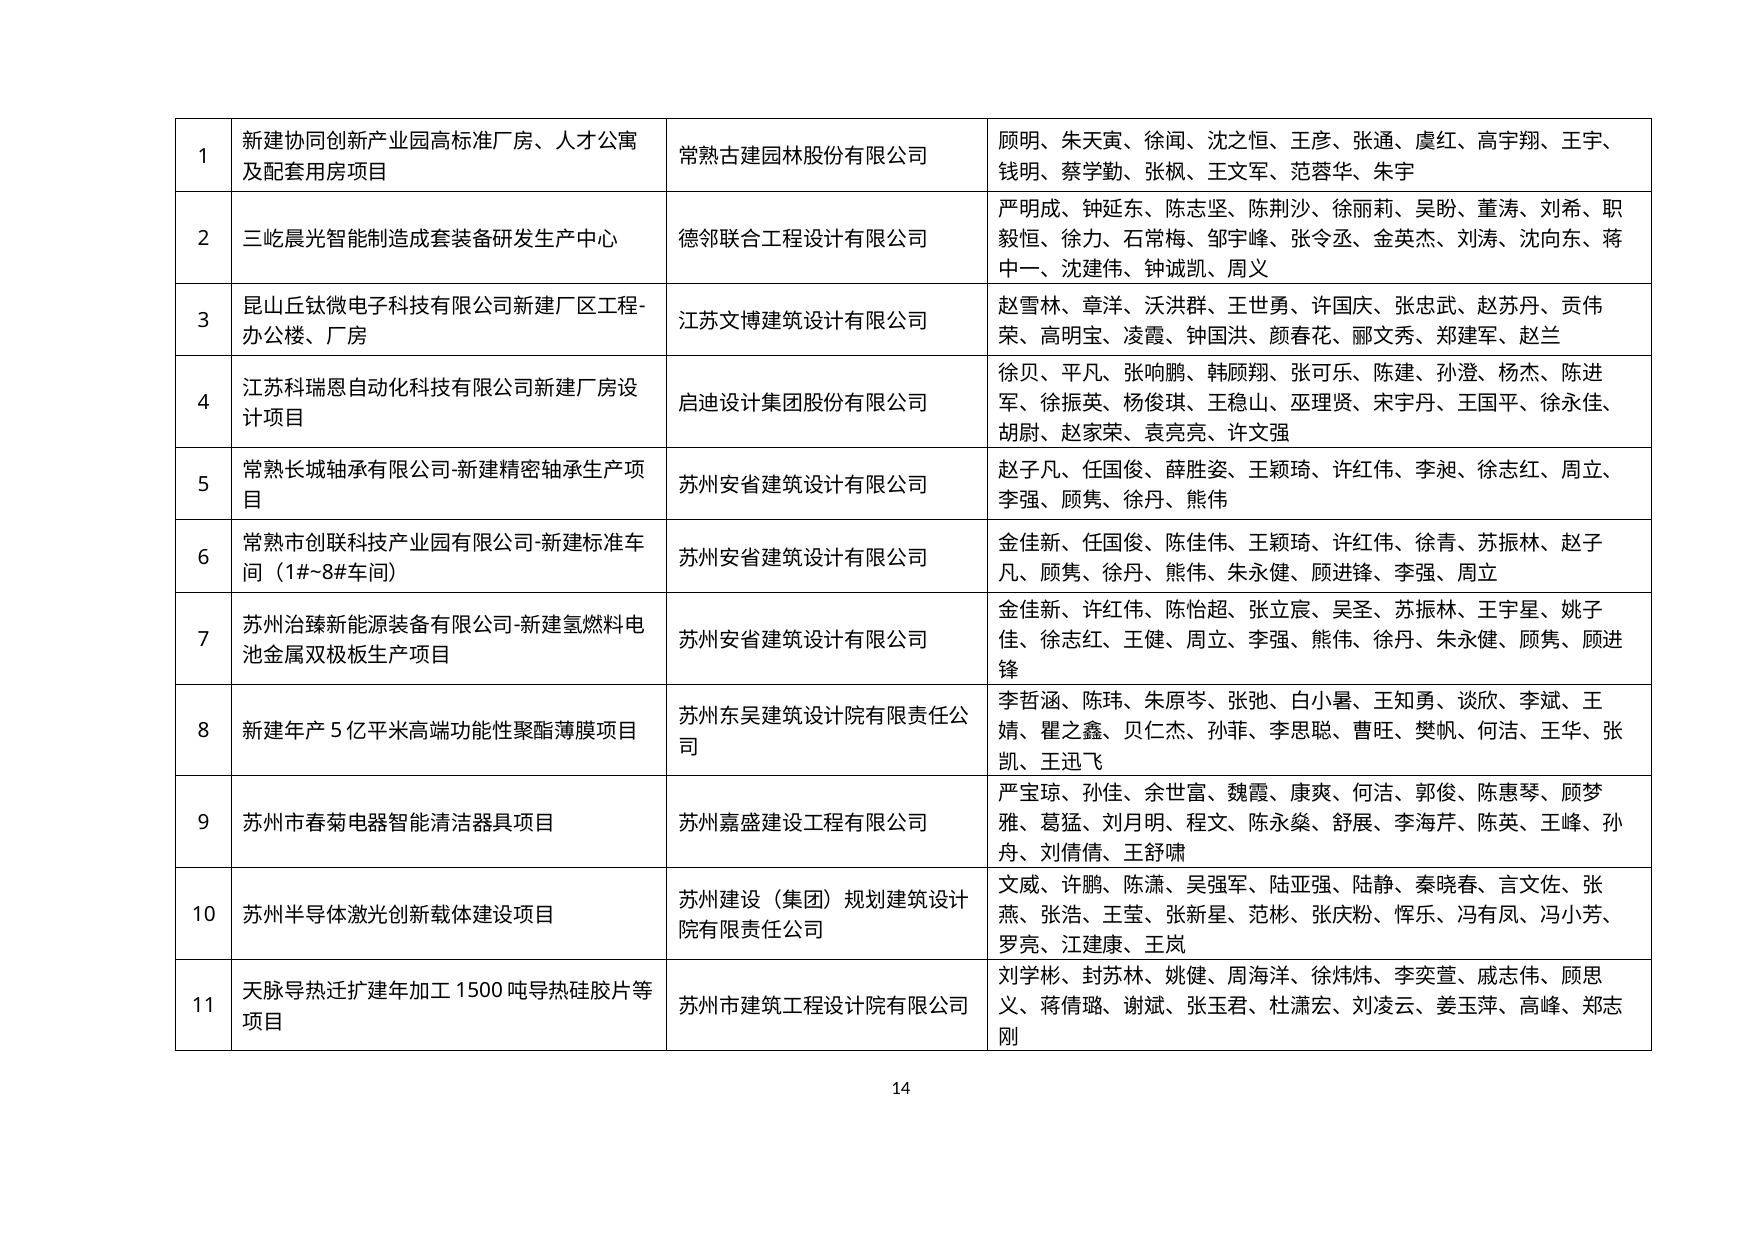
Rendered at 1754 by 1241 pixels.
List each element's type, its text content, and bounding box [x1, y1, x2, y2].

table_cell 江苏科瑞恩自动化科技有限公司新建厂房设计项目 [232, 356, 666, 447]
table_cell 常熟市创联科技产业园有限公司-新建标准车间（1#~8#车间） [232, 520, 666, 592]
table_cell 苏州市建筑工程设计院有限公司 [667, 960, 987, 1050]
table_cell 10 [176, 868, 231, 958]
table_cell 新建年产5亿平米高端功能性聚酯薄膜项目 [232, 685, 666, 775]
table_cell 苏州市春菊电器智能清洁器具项目 [232, 776, 666, 867]
table_cell 5 [176, 448, 231, 519]
table_cell 4 [176, 356, 231, 447]
table_cell 苏州治臻新能源装备有限公司-新建氢燃料电池金属双极板生产项目 [232, 593, 666, 683]
table_cell 1 [176, 119, 231, 191]
table_cell 2 [176, 192, 231, 282]
table_cell 11 [176, 960, 231, 1050]
table_cell 6 [176, 520, 231, 592]
table_cell 文威、许鹏、陈潇、吴强军、陆亚强、陆静、秦晓春、言文佐、张燕、张浩、王莹、张新星、范彬、张庆粉、恽乐、冯有凤、冯小芳、罗亮、江建康、王岚 [988, 868, 1651, 958]
table_cell 常熟长城轴承有限公司-新建精密轴承生产项目 [232, 448, 666, 519]
table_cell 苏州建设（集团）规划建筑设计院有限责任公司 [667, 868, 987, 958]
table_cell 金佳新、任国俊、陈佳伟、王颖琦、许红伟、徐青、苏振林、赵子凡、顾隽、徐丹、熊伟、朱永健、顾进锋、李强、周立 [988, 520, 1651, 592]
table_cell 顾明、朱天寅、徐闻、沈之恒、王彦、张通、虞红、高宇翔、王宇、钱明、蔡学勤、张枫、王文军、范蓉华、朱宇 [988, 119, 1651, 191]
table_cell 天脉导热迁扩建年加工1500吨导热硅胶片等项目 [232, 960, 666, 1050]
table_cell 苏州东吴建筑设计院有限责任公司 [667, 685, 987, 775]
table_cell 苏州安省建筑设计有限公司 [667, 448, 987, 519]
table_cell 苏州嘉盛建设工程有限公司 [667, 776, 987, 867]
table_cell 3 [176, 284, 231, 355]
table_cell 苏州半导体激光创新载体建设项目 [232, 868, 666, 958]
table_cell 三屹晨光智能制造成套装备研发生产中心 [232, 192, 666, 282]
table_cell 新建协同创新产业园高标准厂房、人才公寓及配套用房项目 [232, 119, 666, 191]
table_cell 严宝琼、孙佳、余世富、魏霞、康爽、何洁、郭俊、陈惠琴、顾梦雅、葛猛、刘月明、程文、陈永燊、舒展、李海芹、陈英、王峰、孙舟、刘倩倩、王舒啸 [988, 776, 1651, 867]
table_cell 严明成、钟延东、陈志坚、陈荆沙、徐丽莉、吴盼、董涛、刘希、职毅恒、徐力、石常梅、邹宇峰、张令丞、金英杰、刘涛、沈向东、蒋中一、沈建伟、钟诚凯、周义 [988, 192, 1651, 282]
table_cell 李哲涵、陈玮、朱原岑、张弛、白小暑、王知勇、谈欣、李斌、王婧、瞿之鑫、贝仁杰、孙菲、李思聪、曹旺、樊帆、何洁、王华、张凯、王迅飞 [988, 685, 1651, 775]
table_cell 苏州安省建筑设计有限公司 [667, 520, 987, 592]
table_cell 启迪设计集团股份有限公司 [667, 356, 987, 447]
table_cell 7 [176, 593, 231, 683]
table_cell 9 [176, 776, 231, 867]
table_cell 江苏文博建筑设计有限公司 [667, 284, 987, 355]
table_cell 常熟古建园林股份有限公司 [667, 119, 987, 191]
table_cell 8 [176, 685, 231, 775]
table_cell 刘学彬、封苏林、姚健、周海洋、徐炜炜、李奕萱、戚志伟、顾思义、蒋倩璐、谢斌、张玉君、杜潇宏、刘凌云、姜玉萍、高峰、郑志刚 [988, 960, 1651, 1050]
table_cell 苏州安省建筑设计有限公司 [667, 593, 987, 683]
table_cell 德邻联合工程设计有限公司 [667, 192, 987, 282]
table_cell 赵雪林、章洋、沃洪群、王世勇、许国庆、张忠武、赵苏丹、贡伟荣、高明宝、凌霞、钟国洪、颜春花、郦文秀、郑建军、赵兰 [988, 284, 1651, 355]
table_cell 昆山丘钛微电子科技有限公司新建厂区工程-办公楼、厂房 [232, 284, 666, 355]
table_cell 赵子凡、任国俊、薛胜姿、王颖琦、许红伟、李昶、徐志红、周立、李强、顾隽、徐丹、熊伟 [988, 448, 1651, 519]
table_cell 徐贝、平凡、张响鹏、韩顾翔、张可乐、陈建、孙澄、杨杰、陈进军、徐振英、杨俊琪、王稳山、巫理贤、宋宇丹、王国平、徐永佳、胡尉、赵家荣、袁亮亮、许文强 [988, 356, 1651, 447]
table_cell 金佳新、许红伟、陈怡超、张立宸、吴圣、苏振林、王宇星、姚子佳、徐志红、王健、周立、李强、熊伟、徐丹、朱永健、顾隽、顾进锋 [988, 593, 1651, 683]
